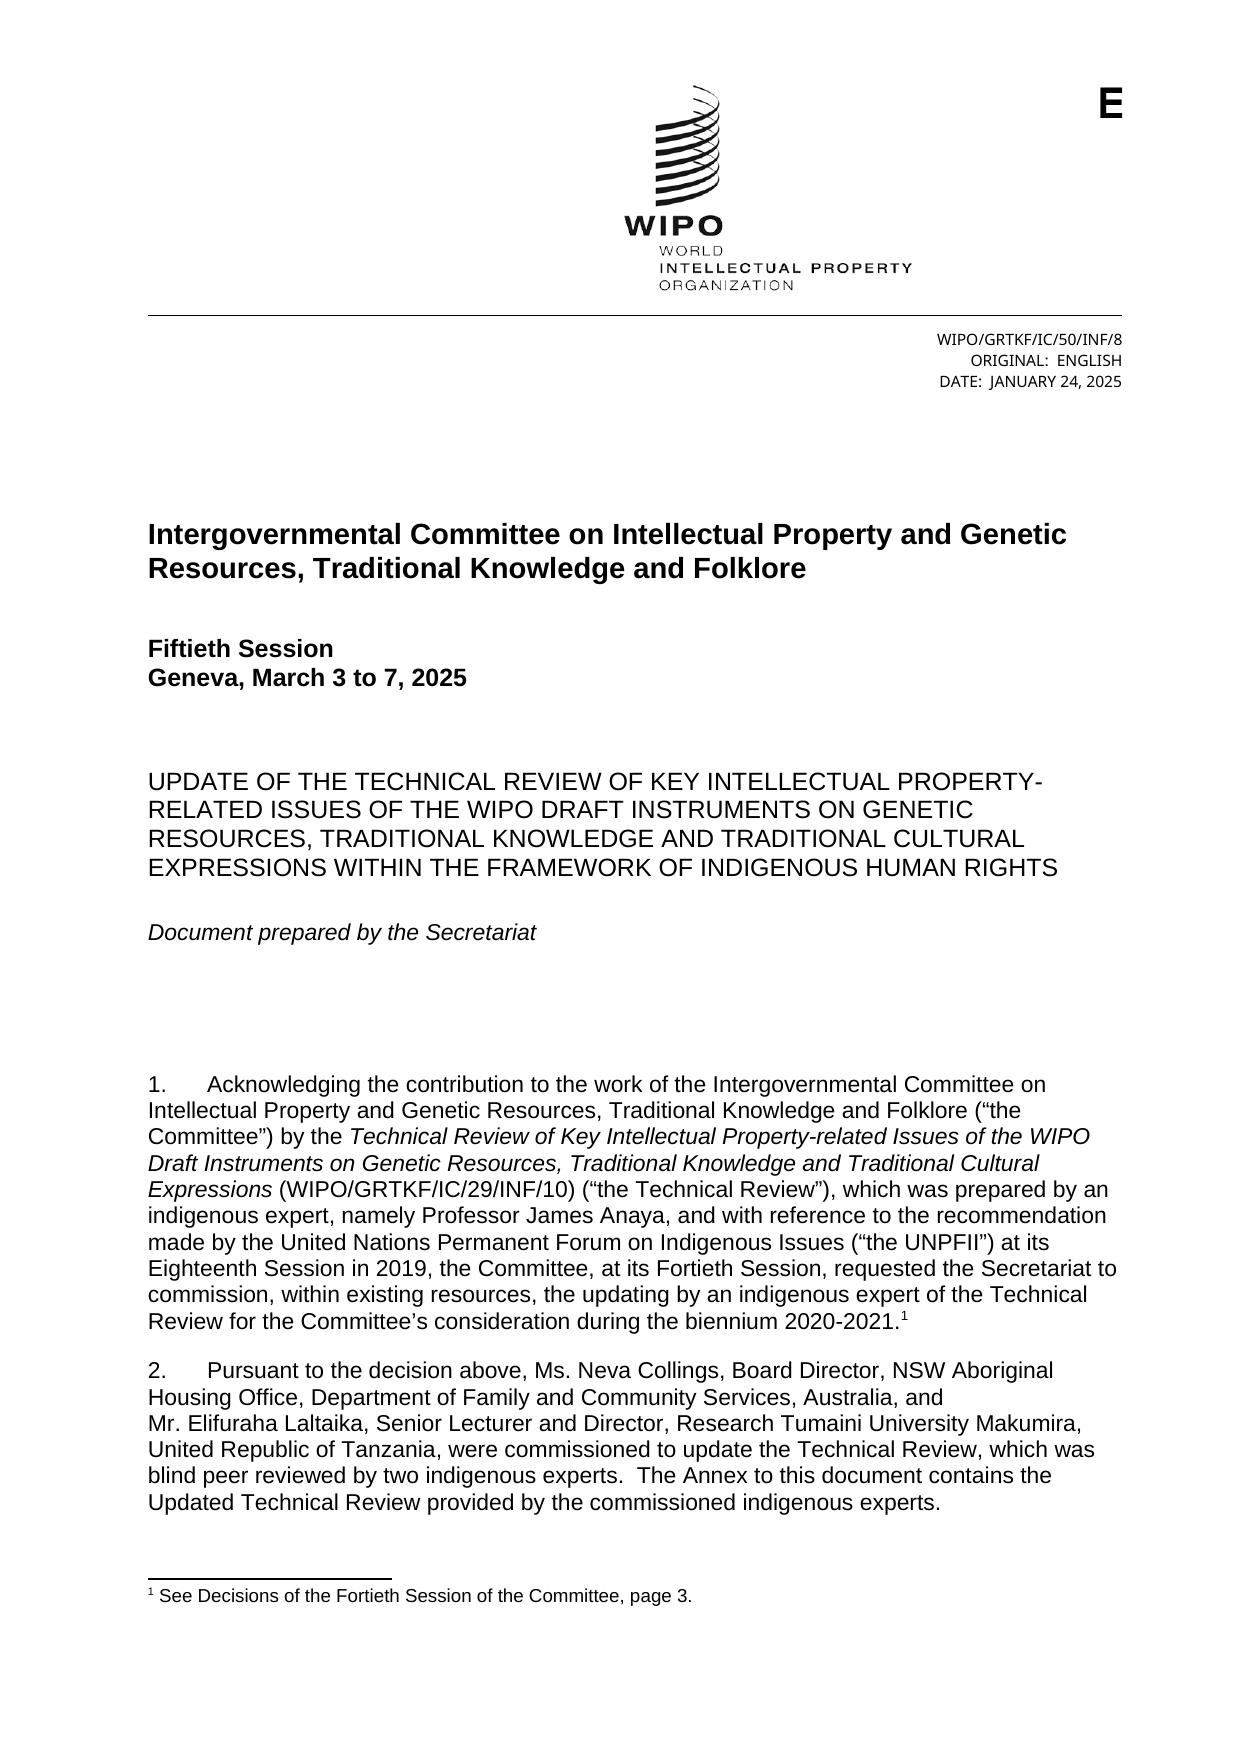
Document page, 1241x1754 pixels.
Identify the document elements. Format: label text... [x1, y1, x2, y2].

text Pursuant to the decision above, Ms. Neva Collings, Board Director, NSW Aboriginal Housing Office, Department of Family and Community Services, Australia, and Mr. Elifuraha Laltaika, Senior Lecturer and Director, Research Tumaini University Makumira, United Republic of Tanzania, were commissioned to update the Technical Review, which was blind peer reviewed by two indigenous experts. The Annex to this document contains the Updated Technical Review provided by the commissioned indigenous experts. [148, 1357, 1122, 1515]
text ORIGINAL: ENGLISH [148, 350, 1122, 371]
text Acknowledging the contribution to the work of the Intergovernmental Committee on Intellectual Property and Genetic Resources, Traditional Knowledge and Folklore (“the Committee”) by the Technical Review of Key Intellectual Property-related Issues of the WIPO Draft Instruments on Genetic Resources, Traditional Knowledge and Traditional Cultural Expressions (WIPO/GRTKF/IC/29/INF/10) (“the Technical Review”), which was prepared by an indigenous expert, namely Professor James Anaya, and with reference to the recommendation made by the United Nations Permanent Forum on Indigenous Issues (“the UNPFII”) at its Eighteenth Session in 2019, the Committee, at its Fortieth Session, requested the Secretariat to commission, within existing resources, the updating by an indigenous expert of the Technical Review for the Committee’s consideration during the biennium 2020-2021. [148, 1071, 1122, 1334]
text Intergovernmental Committee on Intellectual Property and Genetic Resources, Traditional Knowledge and Folklore [148, 517, 1122, 584]
text Fiftieth Session [148, 634, 1122, 663]
text Geneva, March 3 to 7, 2025 [148, 663, 1122, 692]
text DATE: JANUARY 24, 2025 [148, 371, 1122, 392]
text UPDATE OF THE TECHNICAL REVIEW OF KEY INTELLECTUAL PROPERTY-RELATED ISSUES OF THE WIPO DRAFT INSTRUMENTS ON GENETIC RESOURCES, TRADITIONAL KNOWLEDGE AND TRADITIONAL CULTURAL EXPRESSIONS WITHIN THE FRAMEWORK OF INDIGENOUS HUMAN RIGHTS [148, 767, 1122, 882]
text Document prepared by the Secretariat [148, 919, 1122, 946]
text WIPO/GRTKF/IC/50/INF/8 [148, 328, 1122, 350]
picture [623, 79, 1123, 294]
